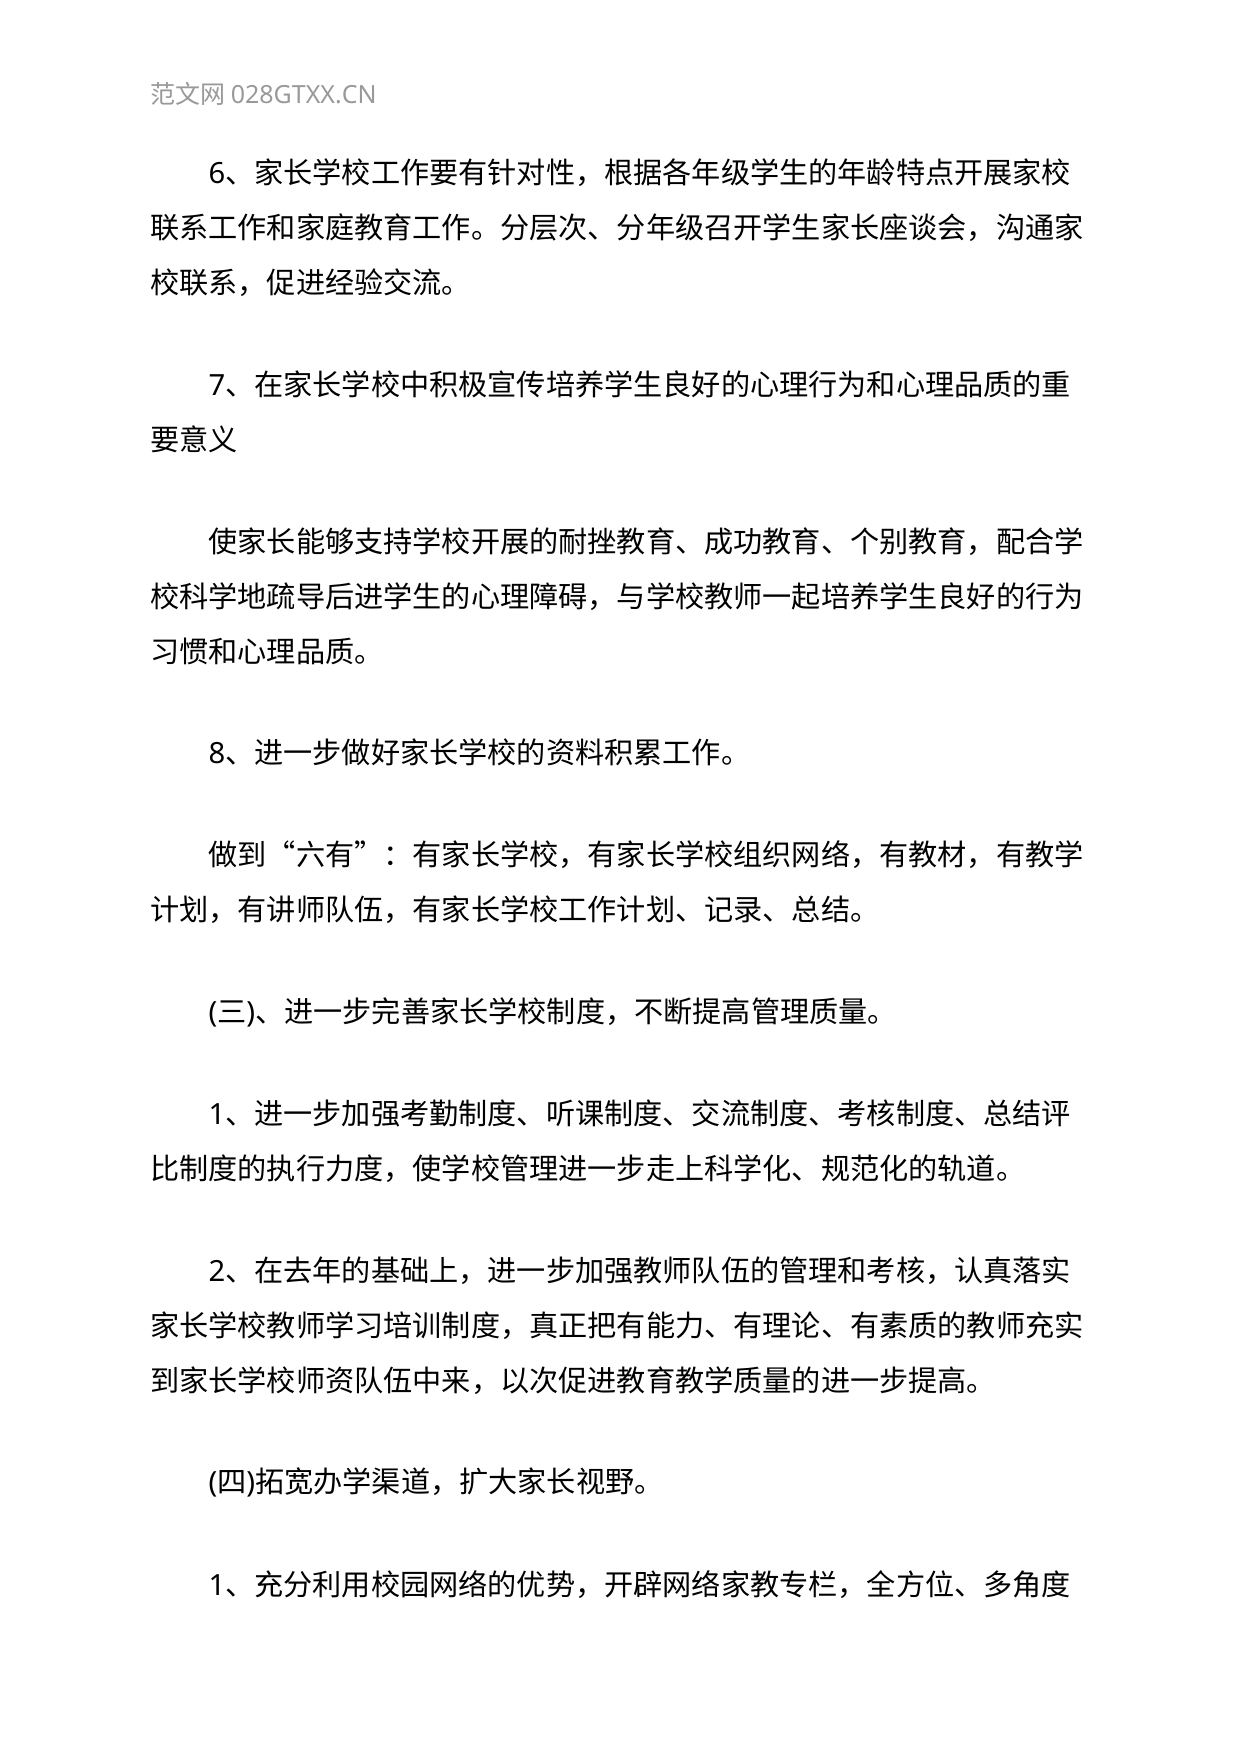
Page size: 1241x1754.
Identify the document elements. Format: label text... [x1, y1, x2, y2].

text 1、进一步加强考勤制度、听课制度、交流制度、考核制度、总结评比制度的执行力度，使学校管理进一步走上科学化、规范化的轨道。 [150, 1091, 1090, 1188]
text 2、在去年的基础上，进一步加强教师队伍的管理和考核，认真落实家长学校教师学习培训制度，真正把有能力、有理论、有素质的教师充实到家长学校师资队伍中来，以次促进教育教学质量的进一步提高。 [150, 1247, 1090, 1399]
text (四)拓宽办学渠道，扩大家长视野。 [150, 1459, 1090, 1501]
text 7、在家长学校中积极宣传培养学生良好的心理行为和心理品质的重要意义 [150, 362, 1090, 459]
text 使家长能够支持学校开展的耐挫教育、成功教育、个别教育，配合学校科学地疏导后进学生的心理障碍，与学校教师一起培养学生良好的行为习惯和心理品质。 [150, 518, 1090, 671]
text (三)、进一步完善家长学校制度，不断提高管理质量。 [150, 989, 1090, 1031]
text 6、家长学校工作要有针对性，根据各年级学生的年龄特点开展家校联系工作和家庭教育工作。分层次、分年级召开学生家长座谈会，沟通家校联系，促进经验交流。 [150, 150, 1090, 302]
text 做到“六有”：有家长学校，有家长学校组织网络，有教材，有教学计划，有讲师队伍，有家长学校工作计划、记录、总结。 [150, 832, 1090, 929]
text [150, 1561, 1090, 1603]
text 8、进一步做好家长学校的资料积累工作。 [150, 730, 1090, 772]
